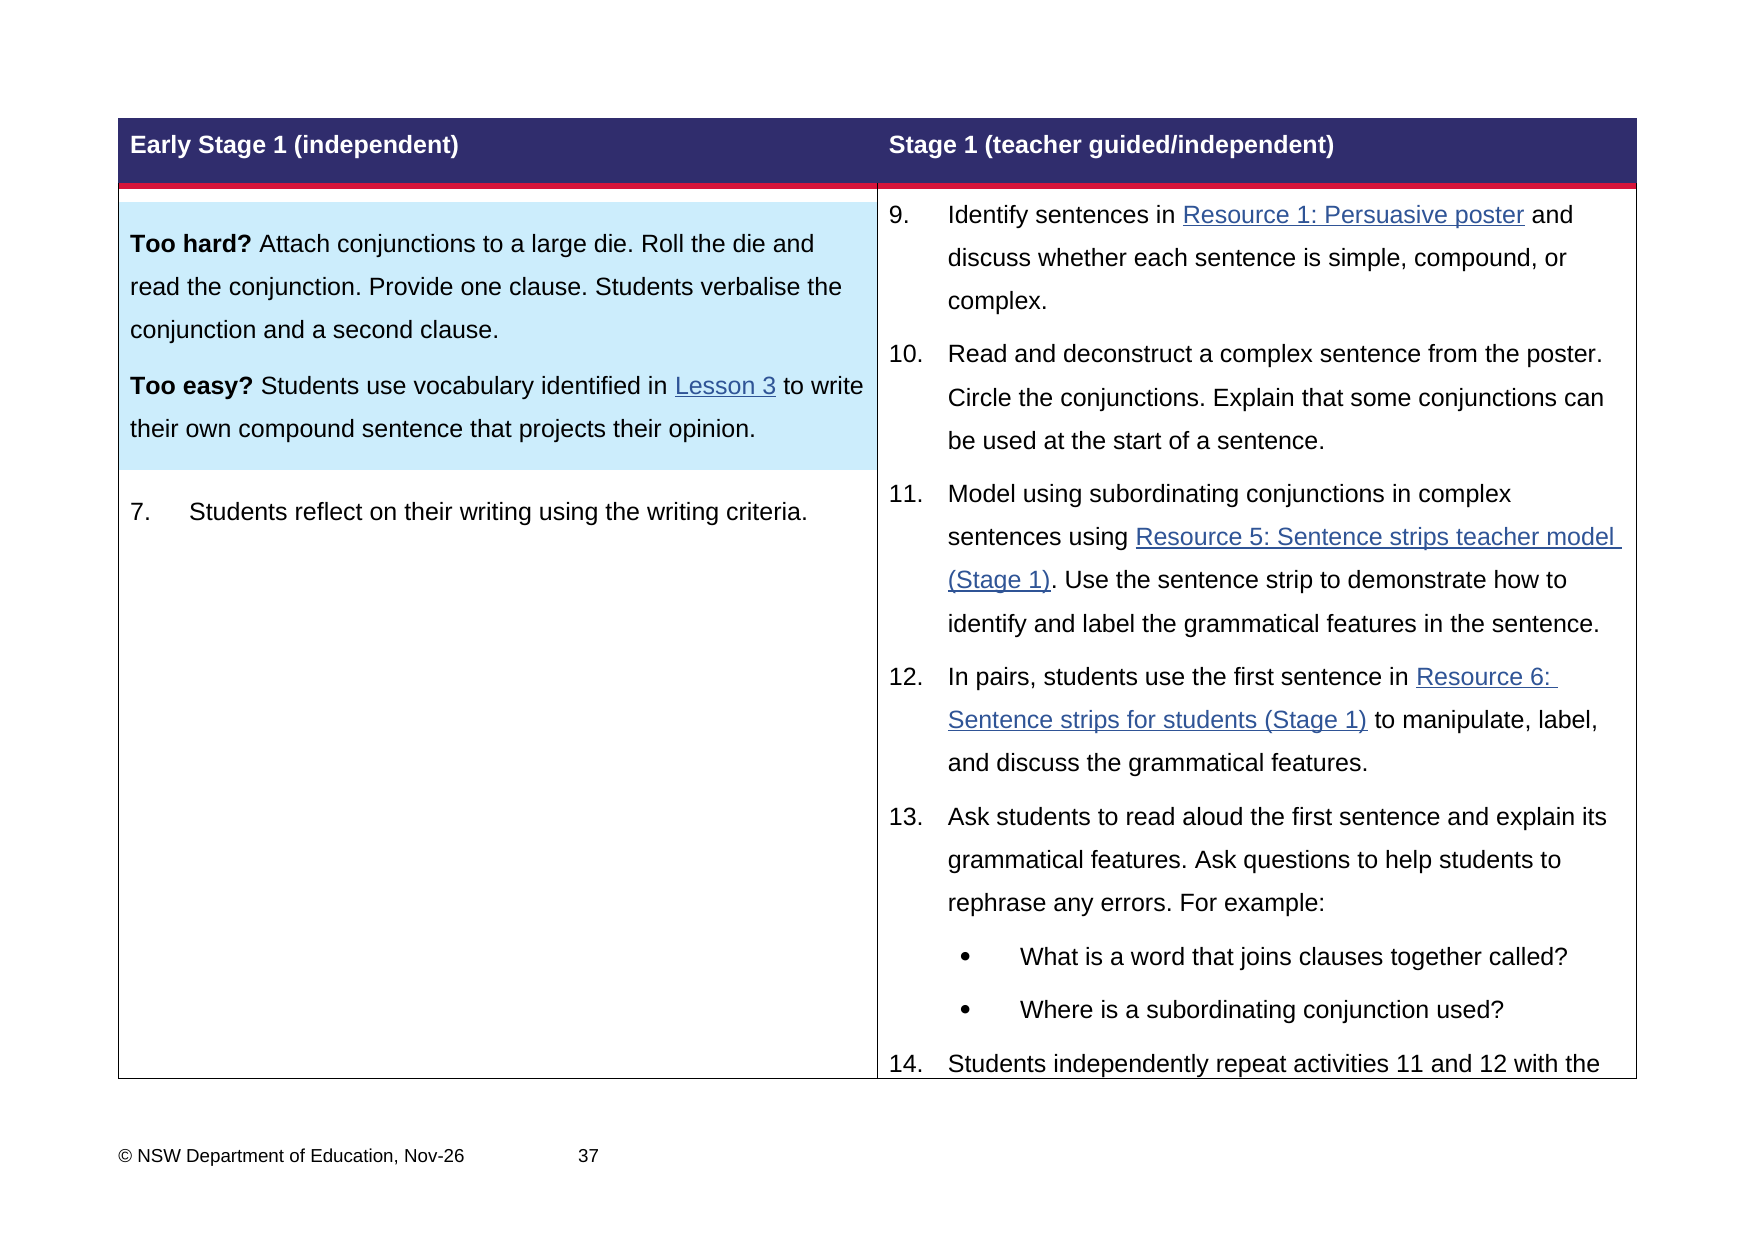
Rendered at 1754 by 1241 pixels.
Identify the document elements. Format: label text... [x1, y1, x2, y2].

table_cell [878, 189, 1636, 1078]
table_header Stage 1 (teacher guided/independent) [878, 119, 1636, 183]
table_header Early Stage 1 (independent) [119, 119, 877, 183]
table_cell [119, 470, 877, 1078]
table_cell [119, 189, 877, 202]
